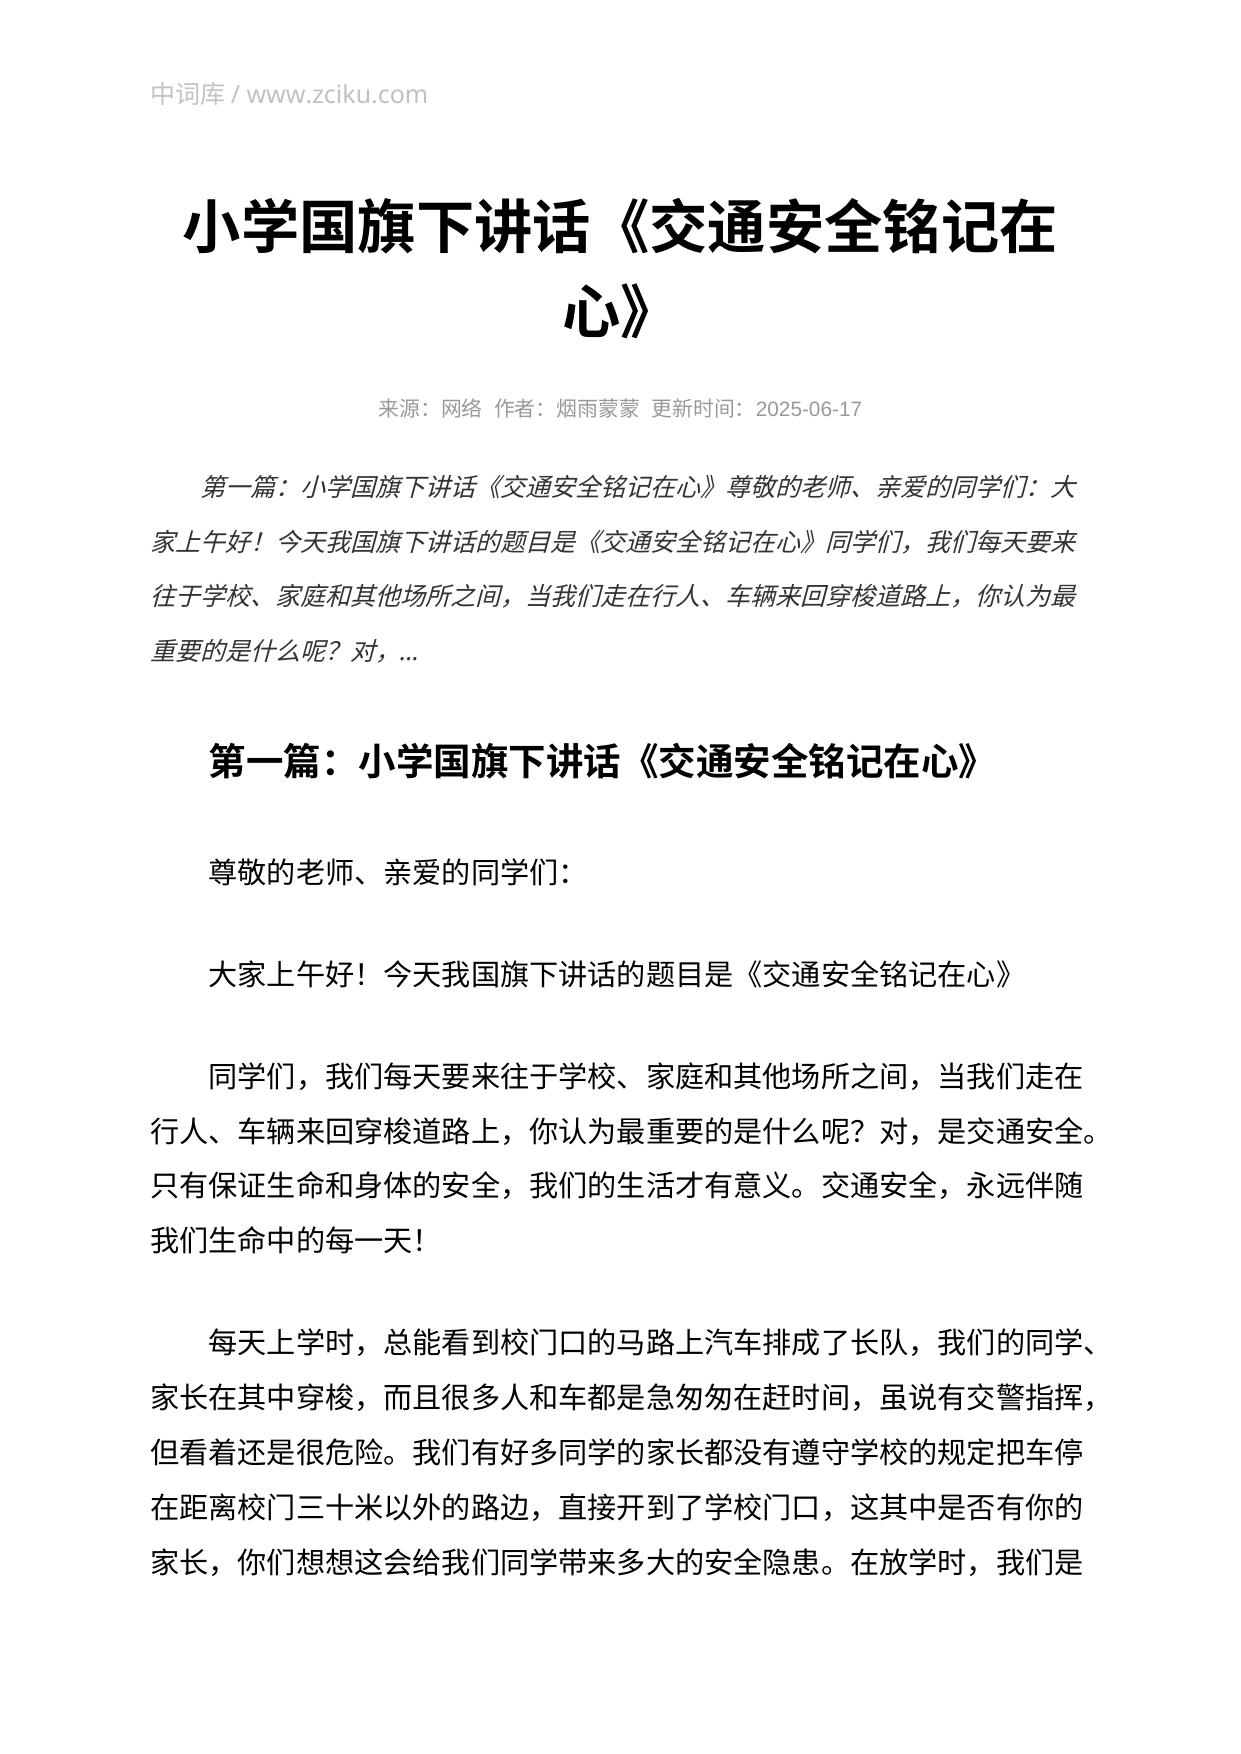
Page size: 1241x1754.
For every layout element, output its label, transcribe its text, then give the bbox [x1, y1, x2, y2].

text 大家上午好！今天我国旗下讲话的题目是《交通安全铭记在心》 [150, 951, 1090, 994]
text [150, 1320, 1090, 1582]
text 第一篇：小学国旗下讲话《交通安全铭记在心》 [150, 732, 1090, 787]
text 第一篇：小学国旗下讲话《交通安全铭记在心》尊敬的老师、亲爱的同学们：大家上午好！今天我国旗下讲话的题目是《交通安全铭记在心》同学们，我们每天要来往于学校、家庭和其他场所之间，当我们走在行人、车辆来回穿梭道路上，你认为最重要的是什么呢？对，... [150, 468, 1090, 667]
text 来源：网络 作者：烟雨蒙蒙 更新时间：2025-06-17 [150, 397, 1090, 421]
text 同学们，我们每天要来往于学校、家庭和其他场所之间，当我们走在行人、车辆来回穿梭道路上，你认为最重要的是什么呢？对，是交通安全。只有保证生命和身体的安全，我们的生活才有意义。交通安全，永远伴随我们生命中的每一天！ [150, 1053, 1090, 1260]
subtitle 小学国旗下讲话《交通安全铭记在心》 [150, 181, 1090, 350]
text 尊敬的老师、亲爱的同学们： [150, 850, 1090, 892]
